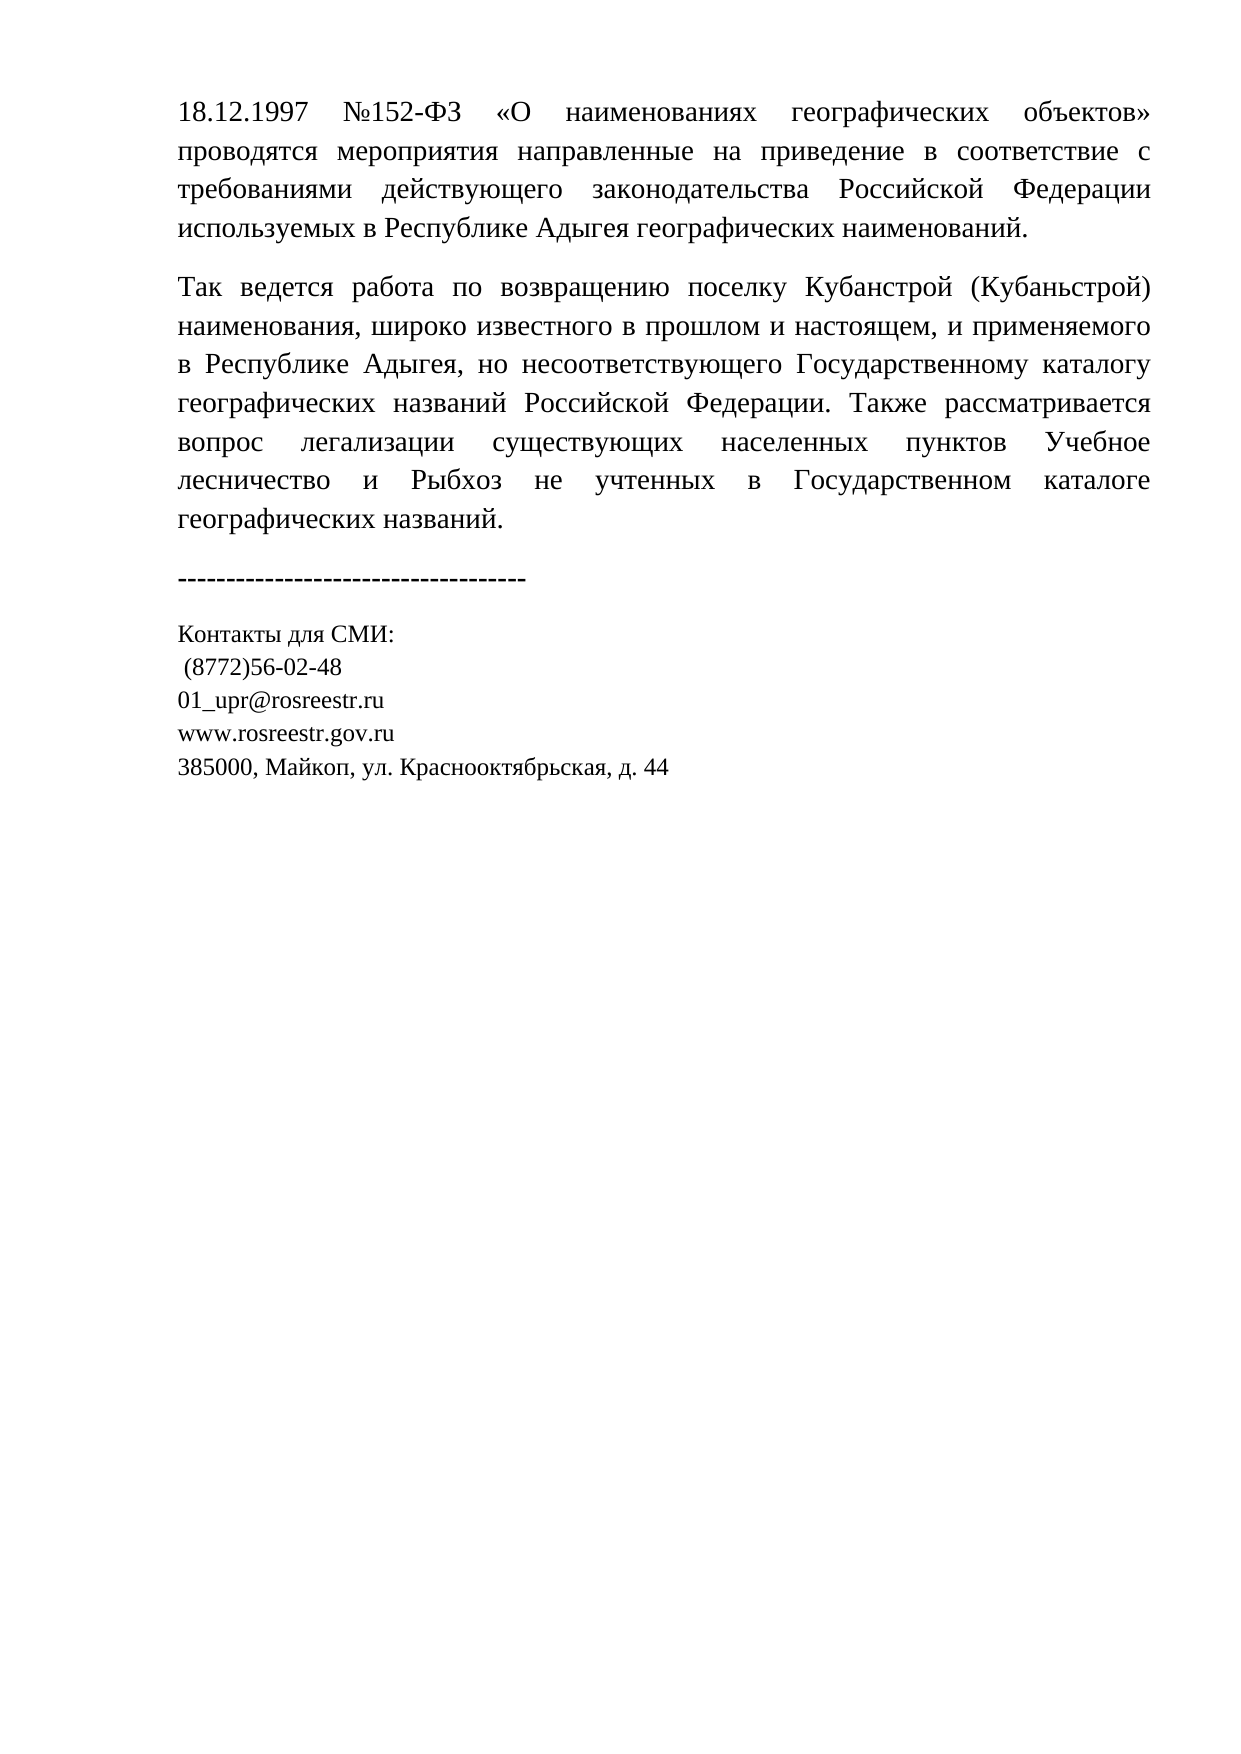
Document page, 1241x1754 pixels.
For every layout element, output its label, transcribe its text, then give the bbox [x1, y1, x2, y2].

text Контакты для СМИ: [177, 619, 1152, 648]
text ------------------------------------ [177, 560, 1152, 594]
text 01_upr@rosreestr.ru [177, 686, 1152, 714]
text Так ведется работа по возвращению поселку Кубанстрой (Кубаньстрой) наименования, широко известного в прошлом и настоящем, и применяемого в Республике Адыгея, но несоответствующего Государственному каталогу географических названий Российской Федерации. Также рассматривается вопрос легализации существующих населенных пунктов Учебное лесничество и Рыбхоз не учтенных в Государственном каталоге географических названий. [177, 269, 1152, 534]
text www.rosreestr.gov.ru [177, 718, 1152, 747]
text 385000, Майкоп, ул. Краснооктябрьская, д. 44 [177, 752, 1152, 780]
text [177, 94, 1152, 244]
text (8772)56-02-48 [177, 652, 1152, 681]
